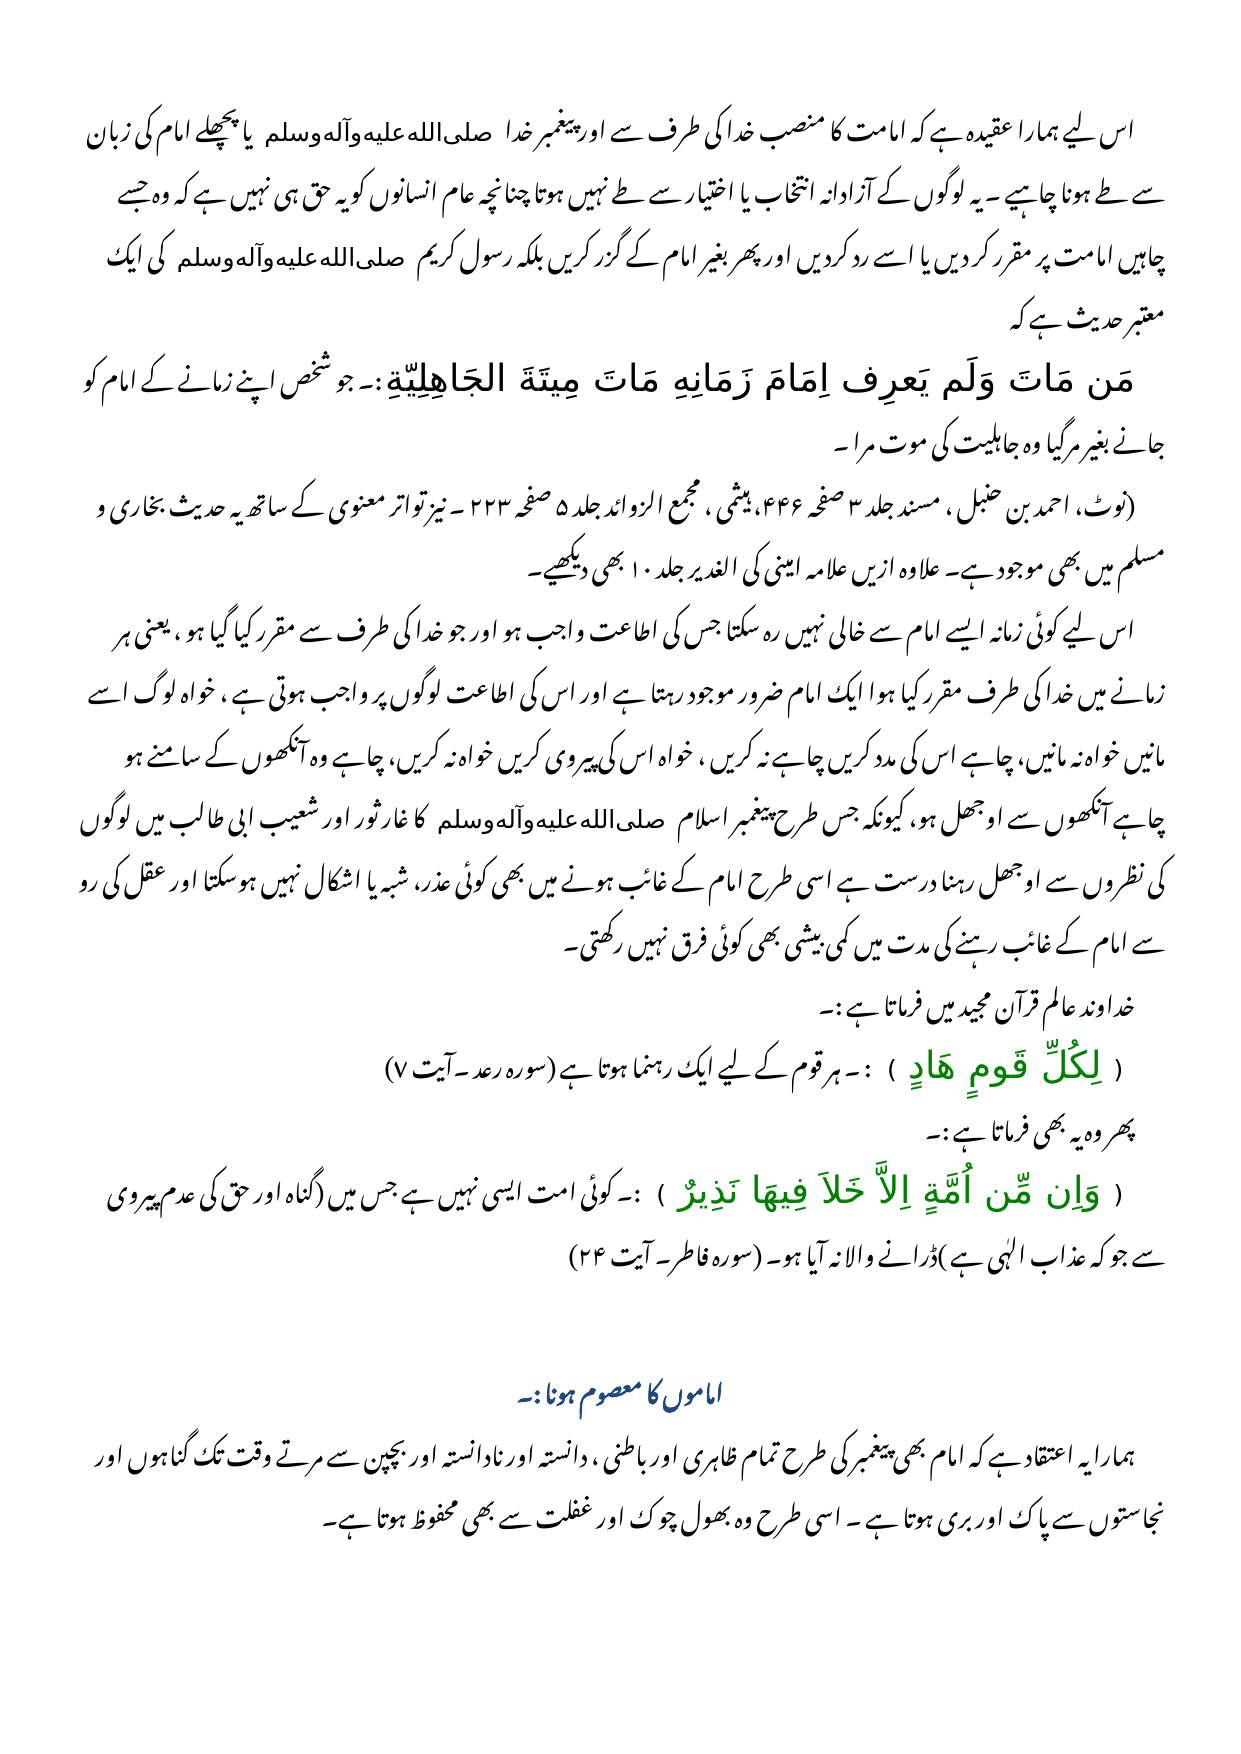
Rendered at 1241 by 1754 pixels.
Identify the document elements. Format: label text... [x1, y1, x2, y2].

text (نوٹ، احمد بن حنبل ، مسند جلد ۳ صفحہ ۴۴۶، ہیثمی ، مجمع الزوائد جلد ۵ صفحہ ۲۲۳ ۔ نیز تواتر معنوی کے ساتھ یہ حدیث بخاری و مسلم میں بھی موجود ہے۔ علاوہ ازیں علامہ امینی کی الغدیر جلد ۱۰ بھی دیکھیے۔ [75, 469, 1165, 594]
text اس لیے کوئی زمانہ ایسے امام سے خالی نہیں رہ سکتا جس کی اطاعت واجب ہو اور جو خدا کی طرف سے مقرر کیا گیا ہو ، یعنی ہر زمانے میں خدا کی طرف مقرر کیا ہوا ایک امام ضرور موجود رہتا ہے اور اس کی اطاعت لوگوں پر واجب ہوتی ہے ، خواہ لوگ اسے مانیں خواہ نہ مانیں، چاہے اس کی مدد کریں چاہے نہ کریں ، خواہ اس کی پیروی کریں خواہ نہ کریں، چاہے وہ آنکھوں کے سامنے ہو چاہے آنکھوں سے اوجھل ہو، کیونکہ جس طرح پیغمبر اسلام صلى‌الله‌عليه‌وآله‌وسلم کا غار ثور اور شعیب ابی طالب میں لوگوں کی نظروں سے اوجھل رہنا درست ہے اسی طرح امام کے غائب ہونے میں بھی کوئی عذر، شبہ یا اشکال نہیں ہوسکتا اور عقل کی رو سے امام کے غائب رہنے کی مدت میں کمی بیشی بھی کوئی فرق نہیں رکھتی۔ [75, 594, 1165, 969]
text ( لِکُلِّ قَومٍ هَادٍ ) : ۔ ہر قوم کے لیے ایک رہنما ہوتا ہے (سورہ رعد ۔آیت ۷) [75, 1031, 1165, 1094]
text ( وَاِن مِّن اُمَّةٍ اِلاَّ خَلاَ فِیهَا نَذِیرٌ ) :۔ کوئی امت ایسی نہیں ہے جس میں (گناہ اور حق کی عدم پیروی سے جو کہ عذاب الہٰی ہے )ڈرانے والا نہ آیا ہو۔ (سورہ فاطر۔ آیت ۲۴) [75, 1156, 1165, 1281]
text پھر وہ یہ بھی فرماتا ہے :۔ [75, 1094, 1165, 1156]
text مَن مَاتَ وَلَم یَعرِف اِمَامَ زَمَانِهِ مَاتَ مِیتَةَ الجَاهِلِیّةِ :۔ جو شخص اپنے زمانے کے امام کو جانے بغیر مرگیا وہ جاہلیت کی موت مرا ۔ [75, 344, 1165, 469]
text اس لیے ہمارا عقیدہ ہے کہ امامت کا منصب خدا کی طرف سے اور پیغمبر خدا صلى‌الله‌عليه‌وآله‌وسلم یا پچھلے امام کی زبان سے طے ہونا چاہیے ۔ یہ لوگوں کے آزادانہ انتخاب یا اختیار سے طے نہیں ہوتا چنانچہ عام انسانوں کو یہ حق ہی نہیں ہے کہ وہ جسے چاہیں امامت پر مقرر کر دیں یا اسے رد کردیں اور پھر بغیر امام کے گزر کریں بلکہ رسول کریم صلى‌الله‌عليه‌وآله‌وسلم کی ایک معتبر حدیث ہے کہ [75, 94, 1165, 344]
subtitle اماموں کا معصوم ہونا :۔ [75, 1356, 1165, 1419]
text خداوند عالم قرآن مجید میں فرماتا ہے :۔ [75, 969, 1165, 1031]
text ہمارا یہ اعتقاد ہے کہ امام بھی پیغمبر کی طرح تمام ظاہری اور باطنی ، دانستہ اور نادانستہ اور بچپن سے مرتے وقت تک گناہوں اور نجاستوں سے پاک اور بری ہوتا ہے ۔ اسی طرح وہ بھول چوک اور غفلت سے بھی محفوظ ہوتا ہے۔ [75, 1419, 1165, 1544]
